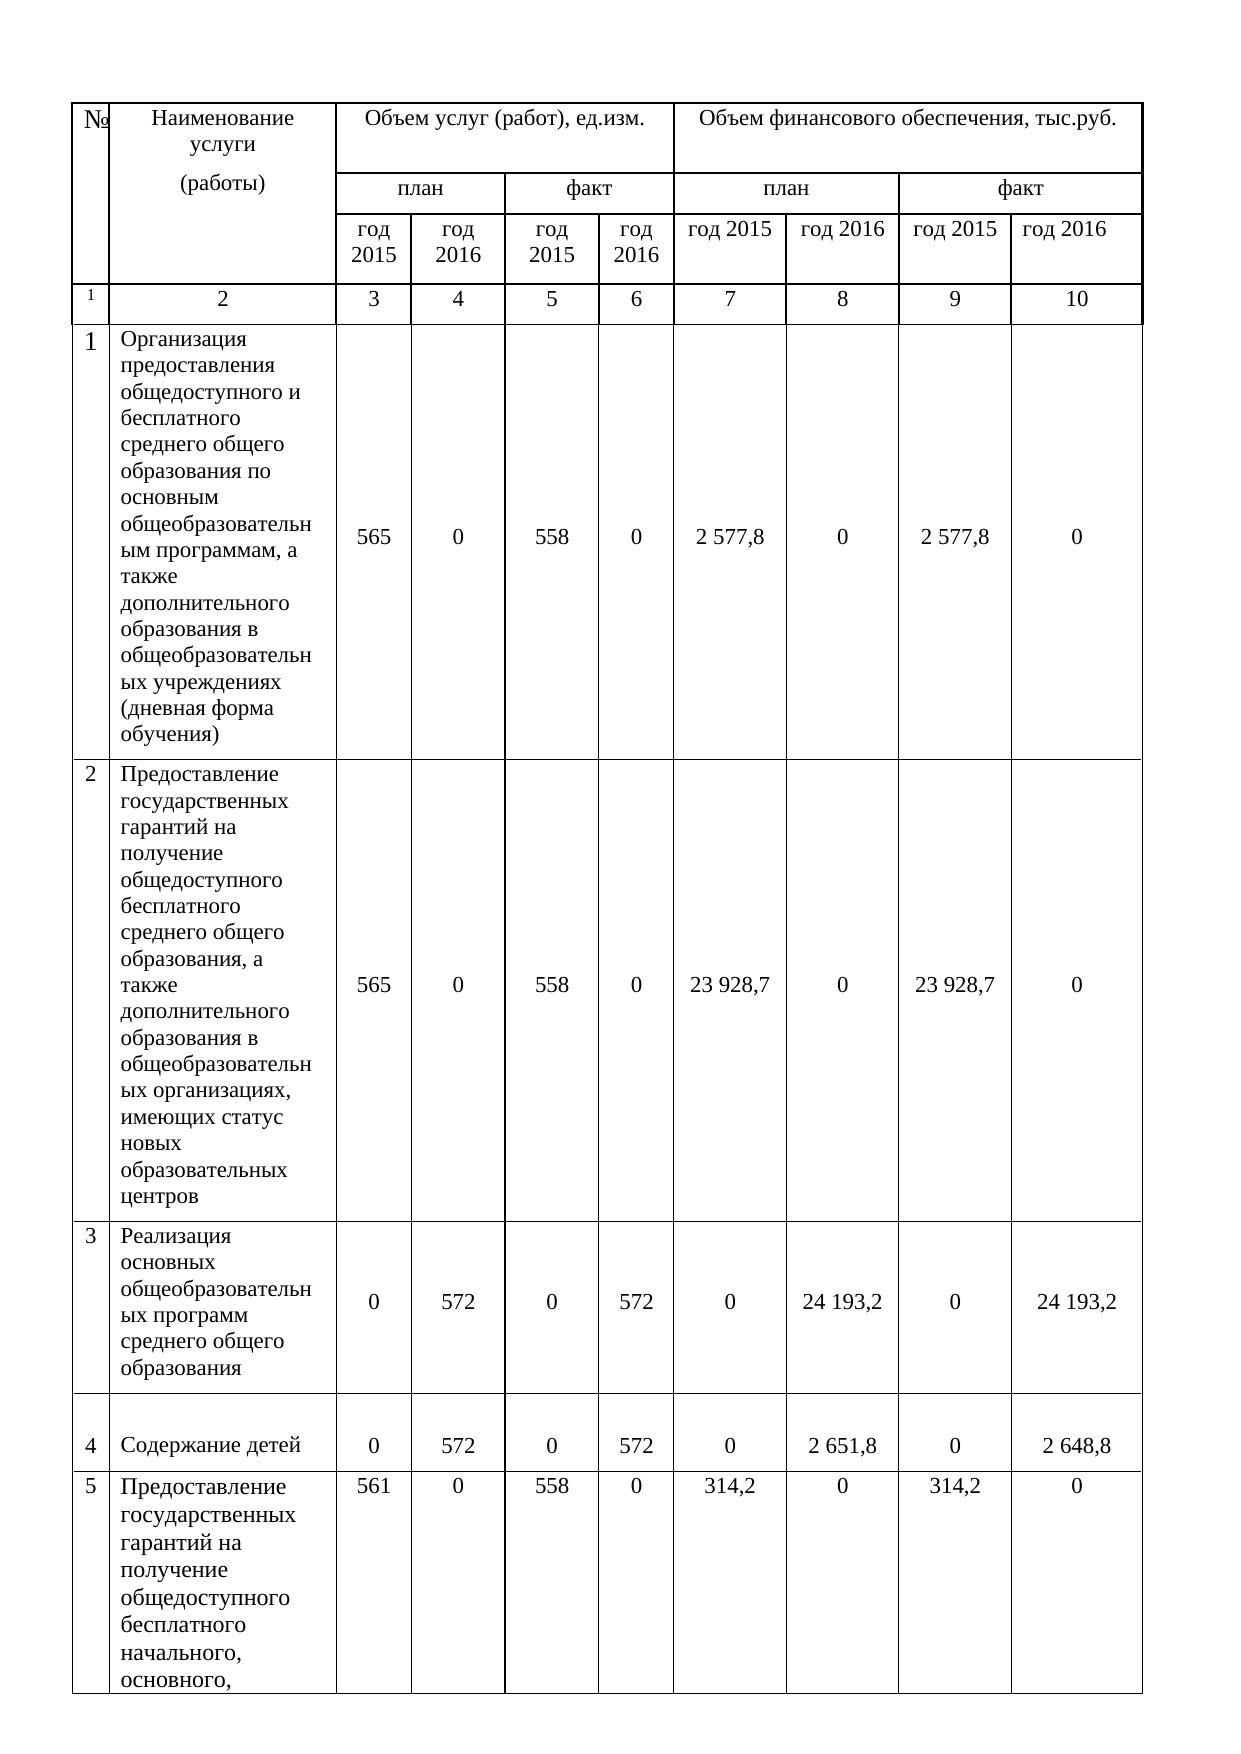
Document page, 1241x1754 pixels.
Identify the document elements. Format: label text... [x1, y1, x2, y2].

table_cell 572 [412, 1394, 504, 1471]
table_cell год 2016 [1012, 215, 1141, 283]
table_cell 0 [787, 760, 898, 1221]
table_cell 0 [412, 760, 504, 1221]
table_cell 572 [599, 1394, 673, 1471]
table_cell 0 [506, 1222, 598, 1392]
table_cell факт [900, 174, 1141, 213]
table_cell 9 [900, 285, 1010, 324]
table_cell план [337, 174, 504, 213]
table_cell 6 [600, 285, 673, 324]
table_cell 572 [599, 1222, 673, 1392]
table_header № [73, 104, 108, 283]
table_cell 0 [599, 760, 673, 1221]
table_cell 572 [412, 1222, 504, 1392]
table_cell 4 [412, 285, 504, 324]
table_cell 0 [412, 1472, 504, 1693]
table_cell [110, 1472, 336, 1693]
table_cell план [675, 174, 898, 213]
table_cell Предоставление государственных гарантий на получение общедоступного бесплатного среднего общего образования, а также дополнительного образования в общеобразовательных организациях, имеющих статус новых образовательных центров [110, 760, 336, 1221]
table_cell 565 [337, 760, 411, 1221]
table_cell 0 [899, 1222, 1011, 1392]
table_cell 0 [599, 325, 673, 759]
table_cell 0 [674, 1394, 786, 1471]
table_cell 561 [337, 1472, 411, 1693]
table_cell 558 [506, 1472, 598, 1693]
table_cell Организация предоставления общедоступного и бесплатного среднего общего образования по основным общеобразовательным программам, а также дополнительного образования в общеобразовательных учреждениях (дневная форма обучения) [110, 325, 336, 759]
table_cell 24 193,2 [1012, 1221, 1142, 1392]
table_cell 3 [337, 285, 410, 324]
table_cell 1 [73, 285, 108, 324]
table_cell 3 [73, 1222, 109, 1392]
table_cell Содержание детей [110, 1394, 336, 1471]
table_cell 2 648,8 [1012, 1393, 1142, 1471]
table_cell год 2016 [600, 215, 673, 283]
table_cell факт [506, 174, 673, 213]
table_cell 0 [787, 325, 898, 759]
table_header Наименование услуги (работы) [110, 104, 335, 283]
table_cell 0 [1012, 325, 1142, 759]
table_header Объем финансового обеспечения, тыс.руб. [675, 104, 1141, 172]
table_cell 23 928,7 [899, 760, 1011, 1221]
table_cell год 2016 [787, 215, 898, 283]
table_cell 0 [337, 1394, 411, 1471]
table_cell 0 [506, 1394, 598, 1471]
table_cell 5 [506, 285, 598, 324]
table_cell 558 [506, 325, 598, 759]
table_cell 0 [412, 325, 504, 759]
table_cell 565 [337, 325, 411, 759]
table_cell 8 [787, 285, 898, 324]
table_cell год 2016 [412, 215, 504, 283]
table_cell 2 [73, 760, 109, 1221]
table_cell 0 [899, 1394, 1011, 1471]
table_header Объем услуг (работ), ед.изм. [337, 104, 673, 172]
table_cell 23 928,7 [674, 760, 786, 1221]
table_cell 0 [337, 1222, 411, 1392]
table_cell 314,2 [899, 1472, 1011, 1693]
table_cell Реализация основных общеобразовательных программ среднего общего образования [110, 1222, 336, 1392]
table_cell 7 [675, 285, 785, 324]
table_cell 4 [73, 1394, 109, 1471]
table_cell 1 [73, 325, 109, 759]
table_cell 2 651,8 [787, 1394, 898, 1471]
table_cell 0 [1012, 759, 1142, 1221]
table_cell 558 [506, 760, 598, 1221]
table_cell 2 [110, 285, 335, 324]
table_cell 0 [1012, 1471, 1142, 1693]
table_cell 0 [599, 1472, 673, 1693]
table_cell 2 577,8 [674, 325, 786, 759]
table_cell 314,2 [674, 1472, 786, 1693]
table_cell 5 [73, 1472, 109, 1693]
table_cell год 2015 [506, 215, 598, 283]
table_cell 10 [1012, 285, 1141, 324]
table_cell 0 [674, 1222, 786, 1392]
table_cell год 2015 [675, 215, 785, 283]
table_cell год 2015 [900, 215, 1010, 283]
table_cell год 2015 [337, 215, 410, 283]
table_cell 24 193,2 [787, 1222, 898, 1392]
table_cell 0 [787, 1472, 898, 1693]
table_cell 2 577,8 [899, 325, 1011, 759]
